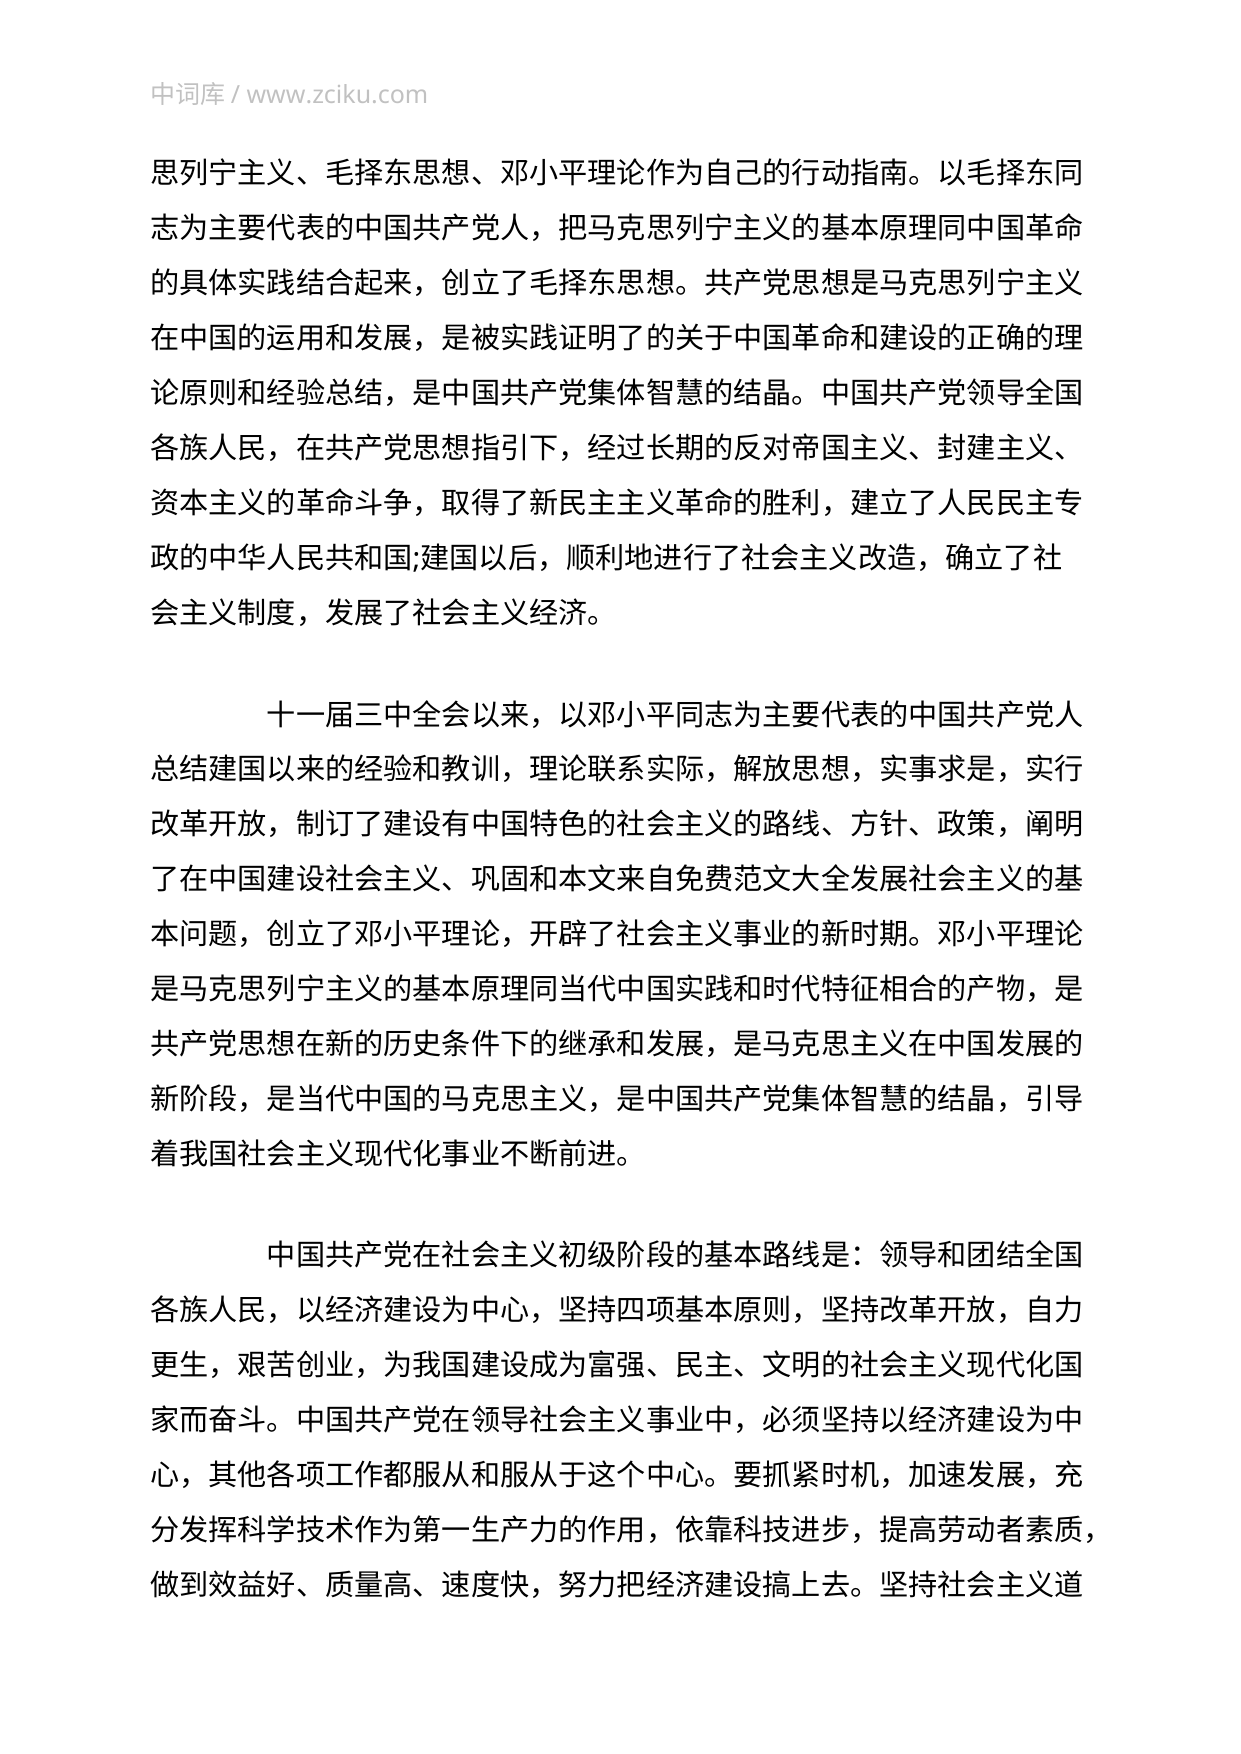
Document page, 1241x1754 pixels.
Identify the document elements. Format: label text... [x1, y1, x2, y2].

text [150, 150, 1090, 632]
text 十一届三中全会以来，以邓小平同志为主要代表的中国共产党人总结建国以来的经验和教训，理论联系实际，解放思想，实事求是，实行改革开放，制订了建设有中国特色的社会主义的路线、方针、政策，阐明了在中国建设社会主义、巩固和本文来自免费范文大全发展社会主义的基本问题，创立了邓小平理论，开辟了社会主义事业的新时期。邓小平理论是马克思列宁主义的基本原理同当代中国实践和时代特征相合的产物，是共产党思想在新的历史条件下的继承和发展，是马克思主义在中国发展的新阶段，是当代中国的马克思主义，是中国共产党集体智慧的结晶，引导着我国社会主义现代化事业不断前进。 [150, 691, 1090, 1172]
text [150, 1232, 1090, 1604]
